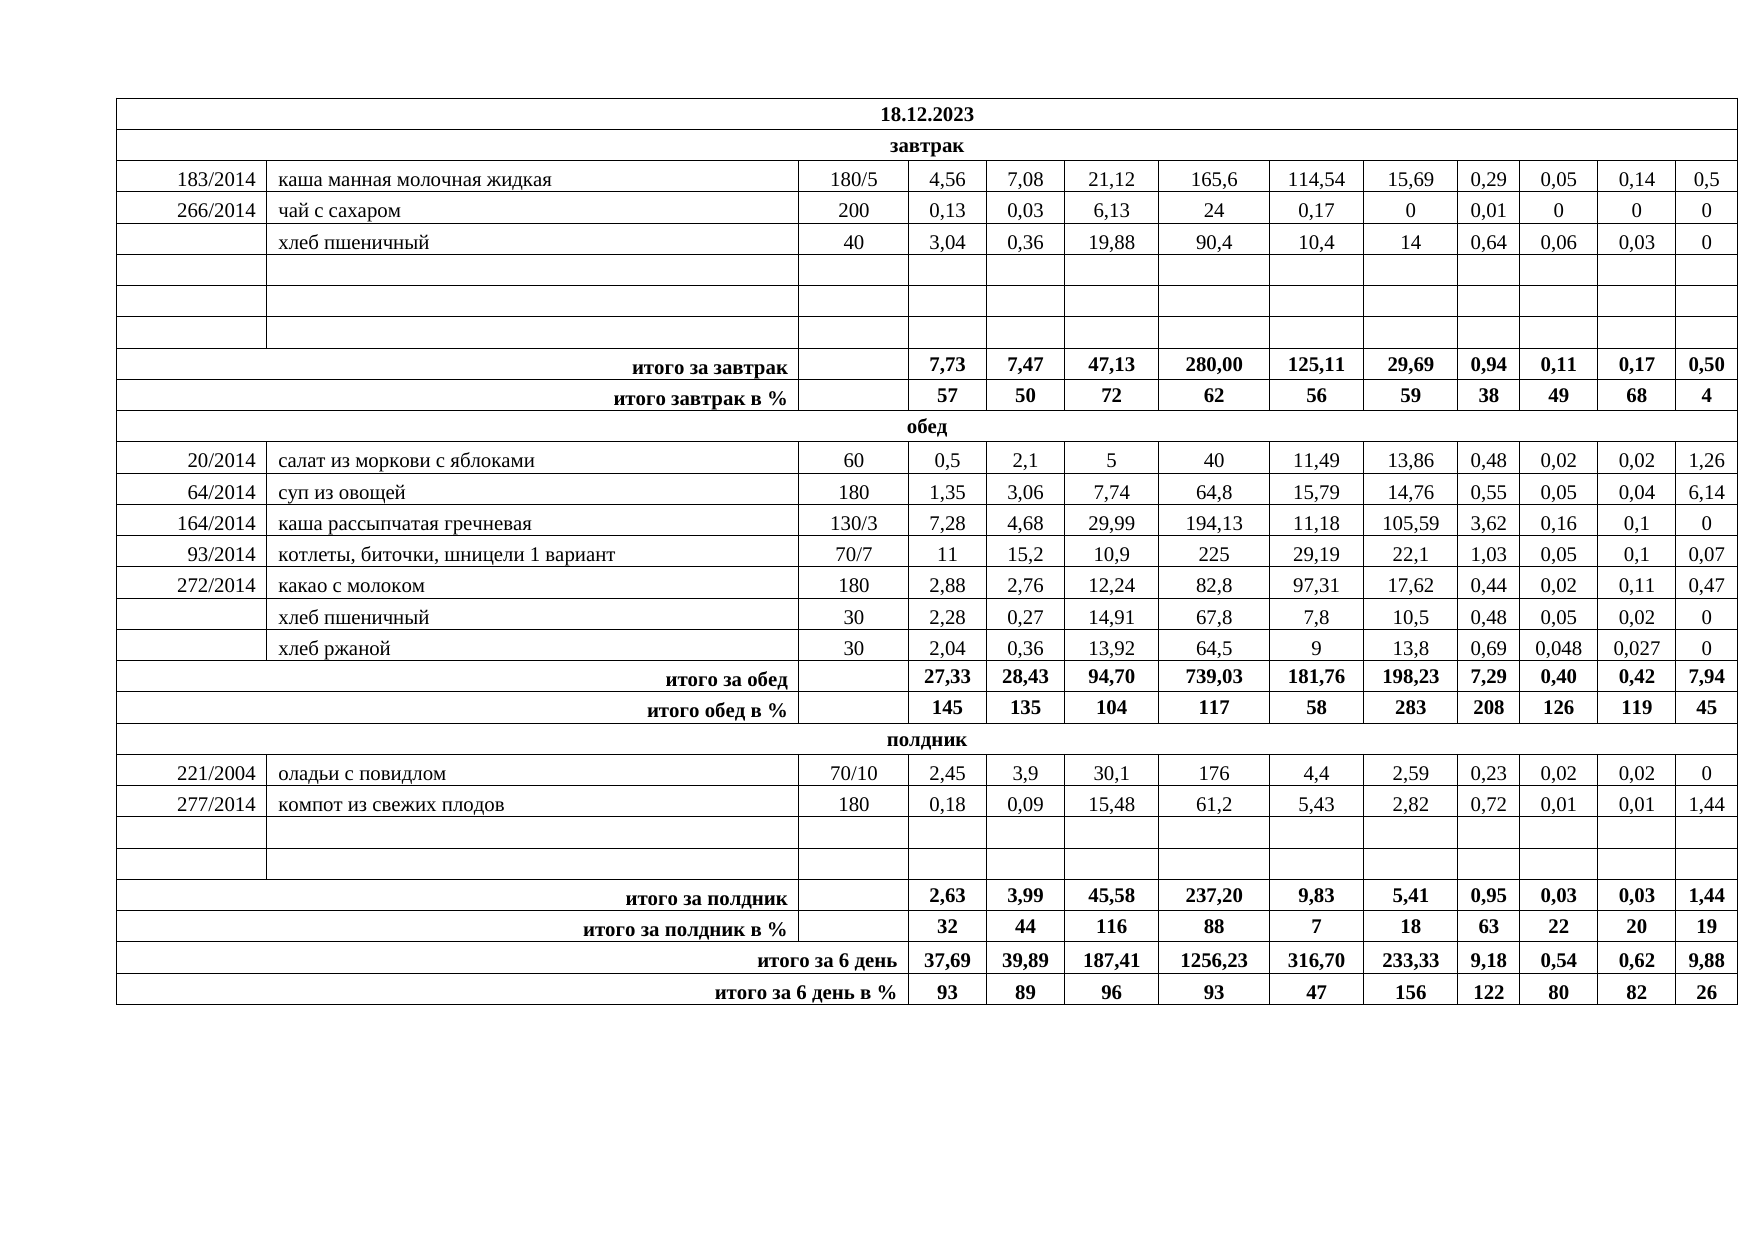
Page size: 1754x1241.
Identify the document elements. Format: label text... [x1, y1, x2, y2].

table_cell 739,03 [1159, 661, 1269, 691]
table_cell 28,43 [987, 661, 1064, 691]
table_cell оладьи с повидлом [267, 755, 798, 785]
table_cell [1159, 849, 1269, 879]
table_cell хлеб пшеничный [267, 224, 798, 254]
table_cell 2,04 [909, 630, 986, 660]
table_cell итого завтрак в % [117, 380, 798, 410]
table_cell [1458, 817, 1519, 847]
table_cell каша манная молочная жидкая [267, 161, 798, 191]
table_cell 5 [1065, 442, 1158, 472]
table_cell 114,54 [1270, 161, 1363, 191]
table_cell 3,99 [987, 880, 1064, 910]
table_cell 6,13 [1065, 192, 1158, 222]
table_cell 122 [1458, 974, 1519, 1004]
table_cell 5,43 [1270, 786, 1363, 816]
table_cell [1364, 817, 1457, 847]
table_cell 0,02 [1520, 567, 1597, 597]
table_cell 63 [1458, 911, 1519, 941]
table_cell итого за завтрак [117, 349, 798, 379]
table_cell 316,70 [1270, 942, 1363, 972]
table_cell 0,50 [1676, 349, 1737, 379]
table_cell [1676, 849, 1737, 879]
table_cell 47 [1270, 974, 1363, 1004]
table_cell [799, 255, 908, 285]
table_cell 7,8 [1270, 599, 1363, 629]
table_cell 7,74 [1065, 474, 1158, 504]
table_cell 0,48 [1458, 442, 1519, 472]
table_cell 225 [1159, 536, 1269, 566]
table_cell 10,9 [1065, 536, 1158, 566]
table_cell [987, 255, 1064, 285]
table_cell 19 [1676, 911, 1737, 941]
table_cell какао с молоком [267, 567, 798, 597]
table_cell хлеб пшеничный [267, 599, 798, 629]
table_cell 3,9 [987, 755, 1064, 785]
table_cell 30 [799, 599, 908, 629]
table_cell 0 [1364, 192, 1457, 222]
table_cell 94,70 [1065, 661, 1158, 691]
table_cell 233,33 [1364, 942, 1457, 972]
table_cell 0,94 [1458, 349, 1519, 379]
table_cell [1159, 317, 1269, 347]
table_cell 2,63 [909, 880, 986, 910]
table_cell 97,31 [1270, 567, 1363, 597]
table_cell 181,76 [1270, 661, 1363, 691]
table_cell 283 [1364, 692, 1457, 722]
table_cell [1065, 849, 1158, 879]
table_cell 0 [1676, 192, 1737, 222]
table_cell [1676, 317, 1737, 347]
table_cell 237,20 [1159, 880, 1269, 910]
table_cell [1270, 817, 1363, 847]
table_cell 10,5 [1364, 599, 1457, 629]
table_cell 9,18 [1458, 942, 1519, 972]
table_cell [117, 599, 266, 629]
table_cell 0,18 [909, 786, 986, 816]
table_cell [1520, 817, 1597, 847]
table_cell 0,36 [987, 224, 1064, 254]
table_cell [1520, 317, 1597, 347]
table_cell 180 [799, 786, 908, 816]
table_cell 7,08 [987, 161, 1064, 191]
table_cell 59 [1364, 380, 1457, 410]
table_cell [117, 317, 266, 347]
table_cell 27,33 [909, 661, 986, 691]
table_cell обед [117, 411, 1737, 441]
table_cell 11 [909, 536, 986, 566]
table_cell 266/2014 [117, 192, 266, 222]
table_cell 0,06 [1520, 224, 1597, 254]
table_cell 0,47 [1676, 567, 1737, 597]
table_cell [1364, 255, 1457, 285]
table_cell 183/2014 [117, 161, 266, 191]
table_cell [1458, 317, 1519, 347]
table_cell 40 [1159, 442, 1269, 472]
table_cell [1458, 286, 1519, 316]
table_cell 0,03 [1598, 224, 1675, 254]
table_cell 0,048 [1520, 630, 1597, 660]
table_cell 125,11 [1270, 349, 1363, 379]
table_cell 2,76 [987, 567, 1064, 597]
table_cell 3,62 [1458, 505, 1519, 535]
table_cell 9 [1270, 630, 1363, 660]
table_cell 0 [1676, 755, 1737, 785]
table_cell [267, 317, 798, 347]
table_cell 198,23 [1364, 661, 1457, 691]
table_cell 7,94 [1676, 661, 1737, 691]
table_cell [1598, 317, 1675, 347]
table_cell 272/2014 [117, 567, 266, 597]
table_cell 0,02 [1520, 755, 1597, 785]
table_cell 0,27 [987, 599, 1064, 629]
table_cell 29,19 [1270, 536, 1363, 566]
table_cell 45 [1676, 692, 1737, 722]
table_cell 2,45 [909, 755, 986, 785]
table_cell 105,59 [1364, 505, 1457, 535]
table_cell [117, 255, 266, 285]
table_cell 47,13 [1065, 349, 1158, 379]
table_cell итого за полдник в % [117, 911, 798, 941]
table_cell [1065, 255, 1158, 285]
table_cell 19,88 [1065, 224, 1158, 254]
table_cell 180/5 [799, 161, 908, 191]
table_cell 82,8 [1159, 567, 1269, 597]
table_cell 0 [1676, 599, 1737, 629]
table_cell 22,1 [1364, 536, 1457, 566]
table_cell 0,17 [1598, 349, 1675, 379]
table_cell [799, 349, 908, 379]
table_cell [267, 255, 798, 285]
table_cell итого за 6 день в % [117, 974, 908, 1004]
table_cell 30,1 [1065, 755, 1158, 785]
table_cell 2,88 [909, 567, 986, 597]
table_cell 0,03 [1520, 880, 1597, 910]
table_cell [1520, 286, 1597, 316]
table_cell [1458, 849, 1519, 879]
table_cell 1,03 [1458, 536, 1519, 566]
table_cell 0,04 [1598, 474, 1675, 504]
table_cell [1598, 849, 1675, 879]
table_cell 18 [1364, 911, 1457, 941]
table_cell 145 [909, 692, 986, 722]
table_cell 0 [1676, 224, 1737, 254]
table_cell 15,69 [1364, 161, 1457, 191]
table_cell 117 [1159, 692, 1269, 722]
table_cell 82 [1598, 974, 1675, 1004]
table_cell 0,14 [1598, 161, 1675, 191]
table_cell 93 [909, 974, 986, 1004]
table_cell итого за 6 день [117, 942, 908, 972]
table_cell [799, 317, 908, 347]
table_cell 130/3 [799, 505, 908, 535]
table_cell 60 [799, 442, 908, 472]
table_cell 39,89 [987, 942, 1064, 972]
table_cell 0,17 [1270, 192, 1363, 222]
table_cell 0,03 [1598, 880, 1675, 910]
table_cell 9,83 [1270, 880, 1363, 910]
table_cell [799, 817, 908, 847]
table_cell [909, 286, 986, 316]
table_cell [909, 255, 986, 285]
table_cell суп из овощей [267, 474, 798, 504]
table_cell 165,6 [1159, 161, 1269, 191]
table_cell 0,1 [1598, 505, 1675, 535]
table_cell [909, 317, 986, 347]
table_cell итого за полдник [117, 880, 798, 910]
table_cell 0,01 [1458, 192, 1519, 222]
table_cell [799, 911, 908, 941]
table_cell 13,8 [1364, 630, 1457, 660]
table_cell 0,5 [909, 442, 986, 472]
table_cell 0,54 [1520, 942, 1597, 972]
table_cell 0,42 [1598, 661, 1675, 691]
table_cell 1256,23 [1159, 942, 1269, 972]
table_cell 4,68 [987, 505, 1064, 535]
table_cell 0,40 [1520, 661, 1597, 691]
table_cell [987, 849, 1064, 879]
table_cell 64,5 [1159, 630, 1269, 660]
table_cell 280,00 [1159, 349, 1269, 379]
table_cell [117, 817, 266, 847]
table_cell [1364, 849, 1457, 879]
table_cell 0,62 [1598, 942, 1675, 972]
table_cell 0,29 [1458, 161, 1519, 191]
table_cell 38 [1458, 380, 1519, 410]
table_cell 0,48 [1458, 599, 1519, 629]
table_cell 0,01 [1598, 786, 1675, 816]
table_cell 0,01 [1520, 786, 1597, 816]
table_cell 0 [1598, 192, 1675, 222]
table_cell 45,58 [1065, 880, 1158, 910]
table_cell 11,18 [1270, 505, 1363, 535]
table_cell 80 [1520, 974, 1597, 1004]
table_cell 126 [1520, 692, 1597, 722]
table_cell 0,02 [1598, 442, 1675, 472]
table_cell [909, 849, 986, 879]
table_cell 15,2 [987, 536, 1064, 566]
table_cell 67,8 [1159, 599, 1269, 629]
table_cell 50 [987, 380, 1064, 410]
table_cell [117, 286, 266, 316]
table_cell 0,05 [1520, 161, 1597, 191]
table_cell салат из моркови с яблоками [267, 442, 798, 472]
table_cell [1520, 255, 1597, 285]
table_cell 200 [799, 192, 908, 222]
table_cell 49 [1520, 380, 1597, 410]
table_cell [267, 849, 798, 879]
table_cell 4,56 [909, 161, 986, 191]
table_cell 2,59 [1364, 755, 1457, 785]
table_cell [117, 224, 266, 254]
table_cell 88 [1159, 911, 1269, 941]
table_cell 0,23 [1458, 755, 1519, 785]
table_cell 68 [1598, 380, 1675, 410]
table_cell 93 [1159, 974, 1269, 1004]
table_cell 62 [1159, 380, 1269, 410]
table_cell 0 [1676, 505, 1737, 535]
table_cell 0,55 [1458, 474, 1519, 504]
table_cell 0,1 [1598, 536, 1675, 566]
table_cell 4 [1676, 380, 1737, 410]
table_cell 70/7 [799, 536, 908, 566]
table_cell 64/2014 [117, 474, 266, 504]
table_cell 0,64 [1458, 224, 1519, 254]
table_cell 32 [909, 911, 986, 941]
table_cell 1,35 [909, 474, 986, 504]
table_cell 0,95 [1458, 880, 1519, 910]
table_cell [1520, 849, 1597, 879]
table_cell котлеты, биточки, шницели 1 вариант [267, 536, 798, 566]
table_cell [267, 286, 798, 316]
table_cell 116 [1065, 911, 1158, 941]
table_cell 208 [1458, 692, 1519, 722]
table_cell 58 [1270, 692, 1363, 722]
table_cell 56 [1270, 380, 1363, 410]
table_cell 0,03 [987, 192, 1064, 222]
table_cell 20/2014 [117, 442, 266, 472]
table_cell [987, 286, 1064, 316]
table_cell 0,44 [1458, 567, 1519, 597]
table_cell 0,11 [1520, 349, 1597, 379]
table_cell [1065, 817, 1158, 847]
table_cell 0,02 [1520, 442, 1597, 472]
table_cell [267, 817, 798, 847]
table_header 18.12.2023 [117, 99, 1737, 129]
table_cell 0,5 [1676, 161, 1737, 191]
table_cell 176 [1159, 755, 1269, 785]
table_cell 0,09 [987, 786, 1064, 816]
table_cell 64,8 [1159, 474, 1269, 504]
table_cell [1364, 286, 1457, 316]
table_cell 20 [1598, 911, 1675, 941]
table_cell [1364, 317, 1457, 347]
table_cell 2,28 [909, 599, 986, 629]
table_cell итого за обед [117, 661, 798, 691]
table_cell [1458, 255, 1519, 285]
table_cell 119 [1598, 692, 1675, 722]
table_cell [1676, 286, 1737, 316]
table_cell 30 [799, 630, 908, 660]
table_cell 70/10 [799, 755, 908, 785]
table_cell 89 [987, 974, 1064, 1004]
table_cell 61,2 [1159, 786, 1269, 816]
table_cell 180 [799, 474, 908, 504]
table_cell [1270, 317, 1363, 347]
table_cell 1,26 [1676, 442, 1737, 472]
table_cell 0,36 [987, 630, 1064, 660]
table_cell 0,07 [1676, 536, 1737, 566]
table_cell [117, 630, 266, 660]
table_cell [799, 661, 908, 691]
table_cell 37,69 [909, 942, 986, 972]
table_cell каша рассыпчатая гречневая [267, 505, 798, 535]
table_cell завтрак [117, 130, 1737, 160]
table_cell 15,79 [1270, 474, 1363, 504]
table_cell 96 [1065, 974, 1158, 1004]
table_cell 0,02 [1598, 755, 1675, 785]
table_cell 156 [1364, 974, 1457, 1004]
table_cell [799, 880, 908, 910]
table_cell 90,4 [1159, 224, 1269, 254]
table_cell [987, 317, 1064, 347]
table_cell 13,86 [1364, 442, 1457, 472]
table_cell [1159, 286, 1269, 316]
table_cell [799, 692, 908, 722]
table_cell [1598, 286, 1675, 316]
table_cell 40 [799, 224, 908, 254]
table_cell [1065, 317, 1158, 347]
table_cell 29,69 [1364, 349, 1457, 379]
table_cell полдник [117, 724, 1737, 754]
table_cell 11,49 [1270, 442, 1363, 472]
table_cell 0,05 [1520, 536, 1597, 566]
table_cell [1598, 817, 1675, 847]
table_cell [1270, 286, 1363, 316]
table_cell 0,13 [909, 192, 986, 222]
table_cell 0,05 [1520, 474, 1597, 504]
table_cell 3,04 [909, 224, 986, 254]
table_cell [1065, 286, 1158, 316]
table_cell [1676, 817, 1737, 847]
table_cell [909, 817, 986, 847]
table_cell 164/2014 [117, 505, 266, 535]
table_cell 0,69 [1458, 630, 1519, 660]
table_cell [1159, 255, 1269, 285]
table_cell 10,4 [1270, 224, 1363, 254]
table_cell 14,76 [1364, 474, 1457, 504]
table_cell 12,24 [1065, 567, 1158, 597]
table_cell 0,05 [1520, 599, 1597, 629]
table_cell 22 [1520, 911, 1597, 941]
table_cell [1676, 255, 1737, 285]
table_cell 7,28 [909, 505, 986, 535]
table_cell 17,62 [1364, 567, 1457, 597]
table_cell 93/2014 [117, 536, 266, 566]
table_cell чай с сахаром [267, 192, 798, 222]
table_cell 24 [1159, 192, 1269, 222]
table_cell 0,16 [1520, 505, 1597, 535]
table_cell [1270, 255, 1363, 285]
table_cell 0,72 [1458, 786, 1519, 816]
table_cell 44 [987, 911, 1064, 941]
table_cell итого обед в % [117, 692, 798, 722]
table_cell 7,47 [987, 349, 1064, 379]
table_cell 1,44 [1676, 786, 1737, 816]
table_cell 187,41 [1065, 942, 1158, 972]
table_cell [1598, 255, 1675, 285]
table_cell 14 [1364, 224, 1457, 254]
table_cell 2,82 [1364, 786, 1457, 816]
table_cell 4,4 [1270, 755, 1363, 785]
table_cell 0 [1676, 630, 1737, 660]
table_cell [799, 849, 908, 879]
table_cell хлеб ржаной [267, 630, 798, 660]
table_cell [799, 286, 908, 316]
table_cell [1270, 849, 1363, 879]
table_cell 0 [1520, 192, 1597, 222]
table_cell 194,13 [1159, 505, 1269, 535]
table_cell 221/2004 [117, 755, 266, 785]
table_cell 0,027 [1598, 630, 1675, 660]
table_cell 29,99 [1065, 505, 1158, 535]
table_cell 180 [799, 567, 908, 597]
table_cell 135 [987, 692, 1064, 722]
table_cell 7 [1270, 911, 1363, 941]
table_cell 15,48 [1065, 786, 1158, 816]
table_cell 9,88 [1676, 942, 1737, 972]
table_cell 21,12 [1065, 161, 1158, 191]
table_cell 6,14 [1676, 474, 1737, 504]
table_cell 13,92 [1065, 630, 1158, 660]
table_cell 26 [1676, 974, 1737, 1004]
table_cell 1,44 [1676, 880, 1737, 910]
table_cell 7,29 [1458, 661, 1519, 691]
table_cell [799, 380, 908, 410]
table_cell [1159, 817, 1269, 847]
table_cell 5,41 [1364, 880, 1457, 910]
table_cell 277/2014 [117, 786, 266, 816]
table_cell 14,91 [1065, 599, 1158, 629]
table_cell 0,02 [1598, 599, 1675, 629]
table_cell 104 [1065, 692, 1158, 722]
table_cell 7,73 [909, 349, 986, 379]
table_cell компот из свежих плодов [267, 786, 798, 816]
table_cell 2,1 [987, 442, 1064, 472]
table_cell [987, 817, 1064, 847]
table_cell 3,06 [987, 474, 1064, 504]
table_cell 57 [909, 380, 986, 410]
table_cell 0,11 [1598, 567, 1675, 597]
table_cell 72 [1065, 380, 1158, 410]
table_cell [117, 849, 266, 879]
